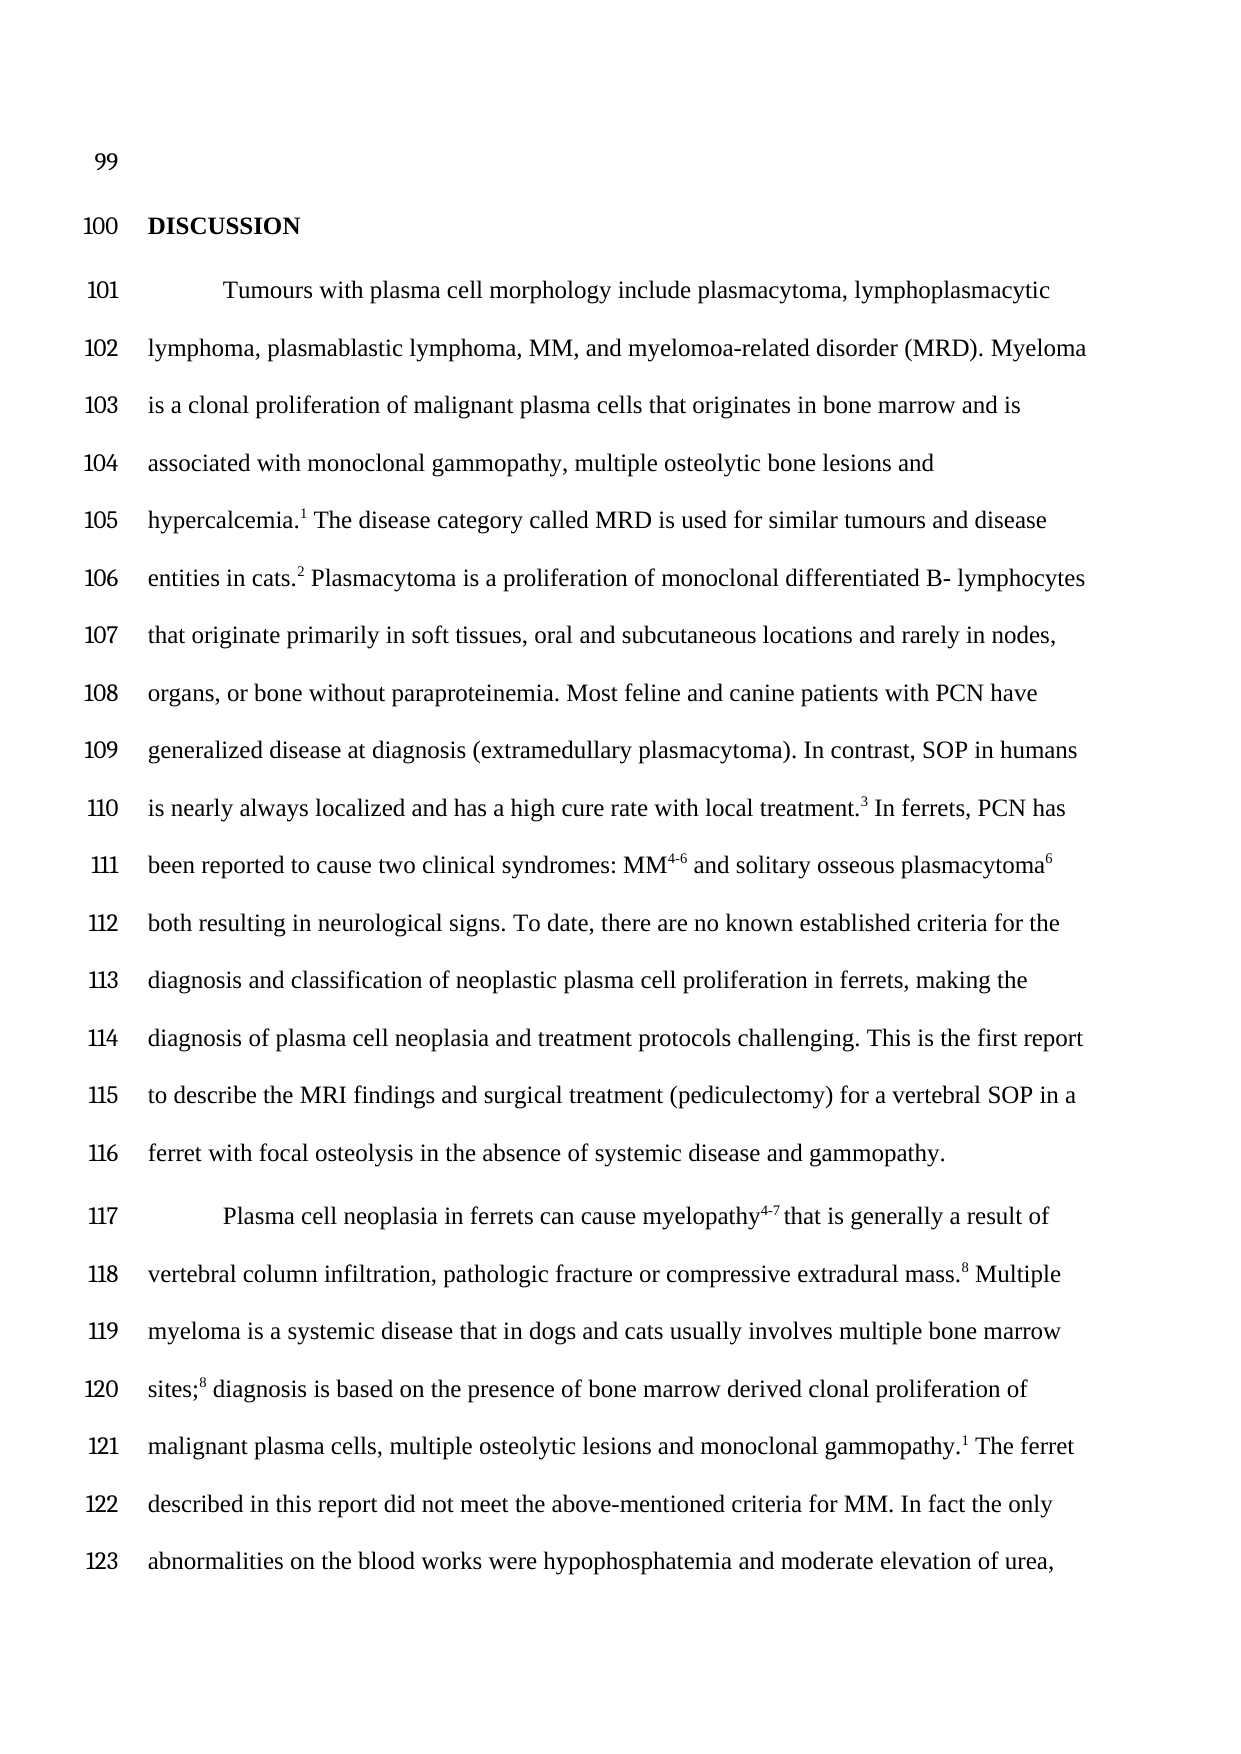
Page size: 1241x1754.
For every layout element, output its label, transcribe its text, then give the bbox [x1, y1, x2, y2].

text Tumours with plasma cell morphology include plasmacytoma, lymphoplasmacytic lymphoma, plasmablastic lymphoma, MM, and myelomoa-related disorder (MRD). Myeloma is a clonal proliferation of malignant plasma cells that originates in bone marrow and is associated with monoclonal gammopathy, multiple osteolytic bone lesions and hypercalcemia.1 The disease category called MRD is used for similar tumours and disease entities in cats.2 Plasmacytoma is a proliferation of monoclonal differentiated B- lymphocytes that originate primarily in soft tissues, oral and subcutaneous locations and rarely in nodes, organs, or bone without paraproteinemia. Most feline and canine patients with PCN have generalized disease at diagnosis (extramedullary plasmacytoma). In contrast, SOP in humans is nearly always localized and has a high cure rate with local treatment.3 In ferrets, PCN has been reported to cause two clinical syndromes: MM4-6 and solitary osseous plasmacytoma6 both resulting in neurological signs. To date, there are no known established criteria for the diagnosis and classification of neoplastic plasma cell proliferation in ferrets, making the diagnosis of plasma cell neoplasia and treatment protocols challenging. This is the first report to describe the MRI findings and surgical treatment (pediculectomy) for a vertebral SOP in a ferret with focal osteolysis in the absence of systemic disease and gammopathy. [148, 275, 1092, 1166]
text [148, 1201, 1092, 1575]
text DISCUSSION [148, 211, 1092, 240]
